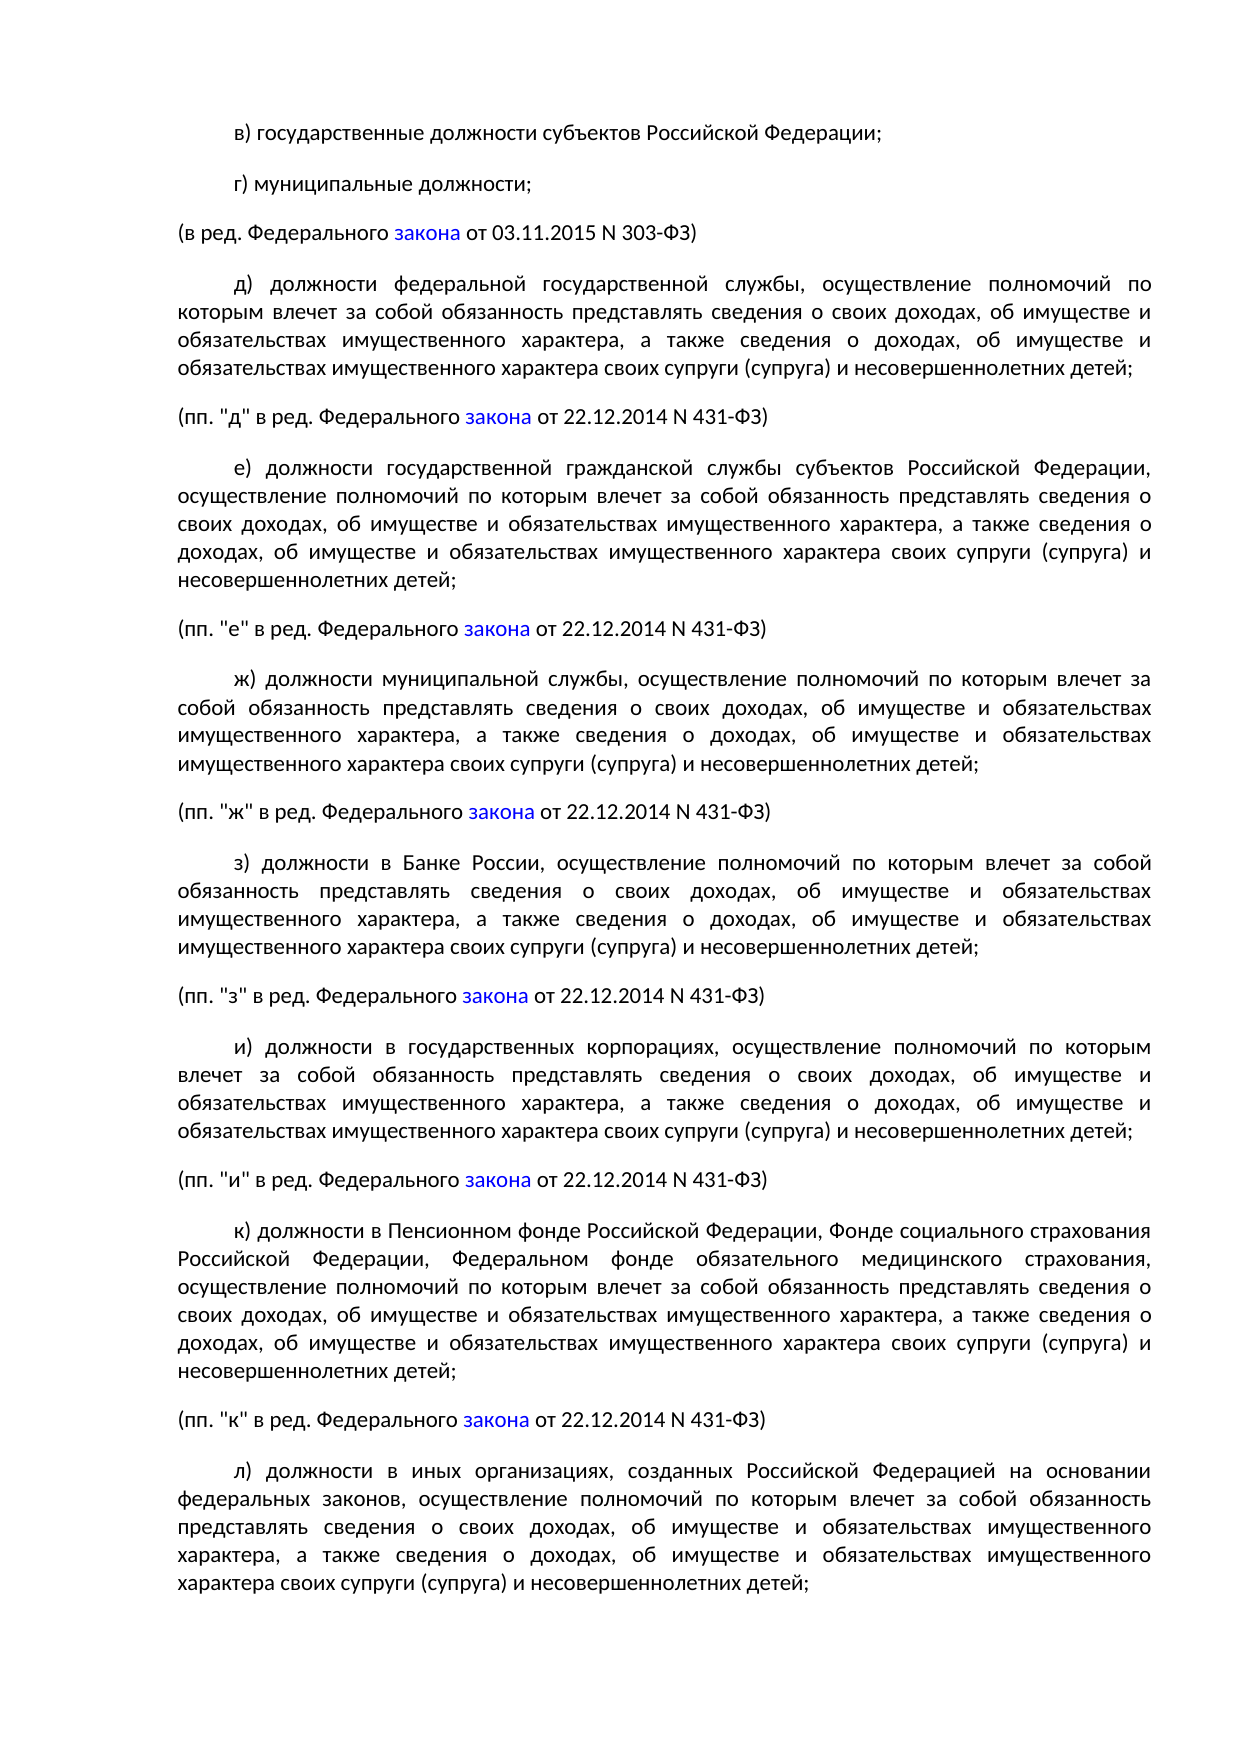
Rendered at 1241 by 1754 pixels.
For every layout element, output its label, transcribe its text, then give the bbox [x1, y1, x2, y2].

text д) должности федеральной государственной службы, осуществление полномочий по которым влечет за собой обязанность представлять сведения о своих доходах, об имуществе и обязательствах имущественного характера, а также сведения о доходах, об имуществе и обязательствах имущественного характера своих супруги (супруга) и несовершеннолетних детей; [177, 269, 1152, 381]
text (пп. "и" в ред. Федерального закона от 22.12.2014 N 431-ФЗ) [177, 1165, 1152, 1193]
text (пп. "е" в ред. Федерального закона от 22.12.2014 N 431-ФЗ) [177, 614, 1152, 642]
text и) должности в государственных корпорациях, осуществление полномочий по которым влечет за собой обязанность представлять сведения о своих доходах, об имуществе и обязательствах имущественного характера, а также сведения о доходах, об имуществе и обязательствах имущественного характера своих супруги (супруга) и несовершеннолетних детей; [177, 1032, 1152, 1144]
text л) должности в иных организациях, созданных Российской Федерацией на основании федеральных законов, осуществление полномочий по которым влечет за собой обязанность представлять сведения о своих доходах, об имуществе и обязательствах имущественного характера, а также сведения о доходах, об имуществе и обязательствах имущественного характера своих супруги (супруга) и несовершеннолетних детей; [177, 1456, 1152, 1596]
text е) должности государственной гражданской службы субъектов Российской Федерации, осуществление полномочий по которым влечет за собой обязанность представлять сведения о своих доходах, об имуществе и обязательствах имущественного характера, а также сведения о доходах, об имуществе и обязательствах имущественного характера своих супруги (супруга) и несовершеннолетних детей; [177, 453, 1152, 593]
text г) муниципальные должности; [177, 169, 1152, 197]
text (пп. "ж" в ред. Федерального закона от 22.12.2014 N 431-ФЗ) [177, 797, 1152, 826]
text (пп. "з" в ред. Федерального закона от 22.12.2014 N 431-ФЗ) [177, 981, 1152, 1009]
text к) должности в Пенсионном фонде Российской Федерации, Фонде социального страхования Российской Федерации, Федеральном фонде обязательного медицинского страхования, осуществление полномочий по которым влечет за собой обязанность представлять сведения о своих доходах, об имуществе и обязательствах имущественного характера, а также сведения о доходах, об имуществе и обязательствах имущественного характера своих супруги (супруга) и несовершеннолетних детей; [177, 1216, 1152, 1384]
text з) должности в Банке России, осуществление полномочий по которым влечет за собой обязанность представлять сведения о своих доходах, об имуществе и обязательствах имущественного характера, а также сведения о доходах, об имуществе и обязательствах имущественного характера своих супруги (супруга) и несовершеннолетних детей; [177, 848, 1152, 961]
text (пп. "к" в ред. Федерального закона от 22.12.2014 N 431-ФЗ) [177, 1405, 1152, 1433]
text (в ред. Федерального закона от 03.11.2015 N 303-ФЗ) [177, 218, 1152, 246]
text в) государственные должности субъектов Российской Федерации; [177, 118, 1152, 146]
text (пп. "д" в ред. Федерального закона от 22.12.2014 N 431-ФЗ) [177, 402, 1152, 430]
text ж) должности муниципальной службы, осуществление полномочий по которым влечет за собой обязанность представлять сведения о своих доходах, об имуществе и обязательствах имущественного характера, а также сведения о доходах, об имуществе и обязательствах имущественного характера своих супруги (супруга) и несовершеннолетних детей; [177, 664, 1152, 777]
